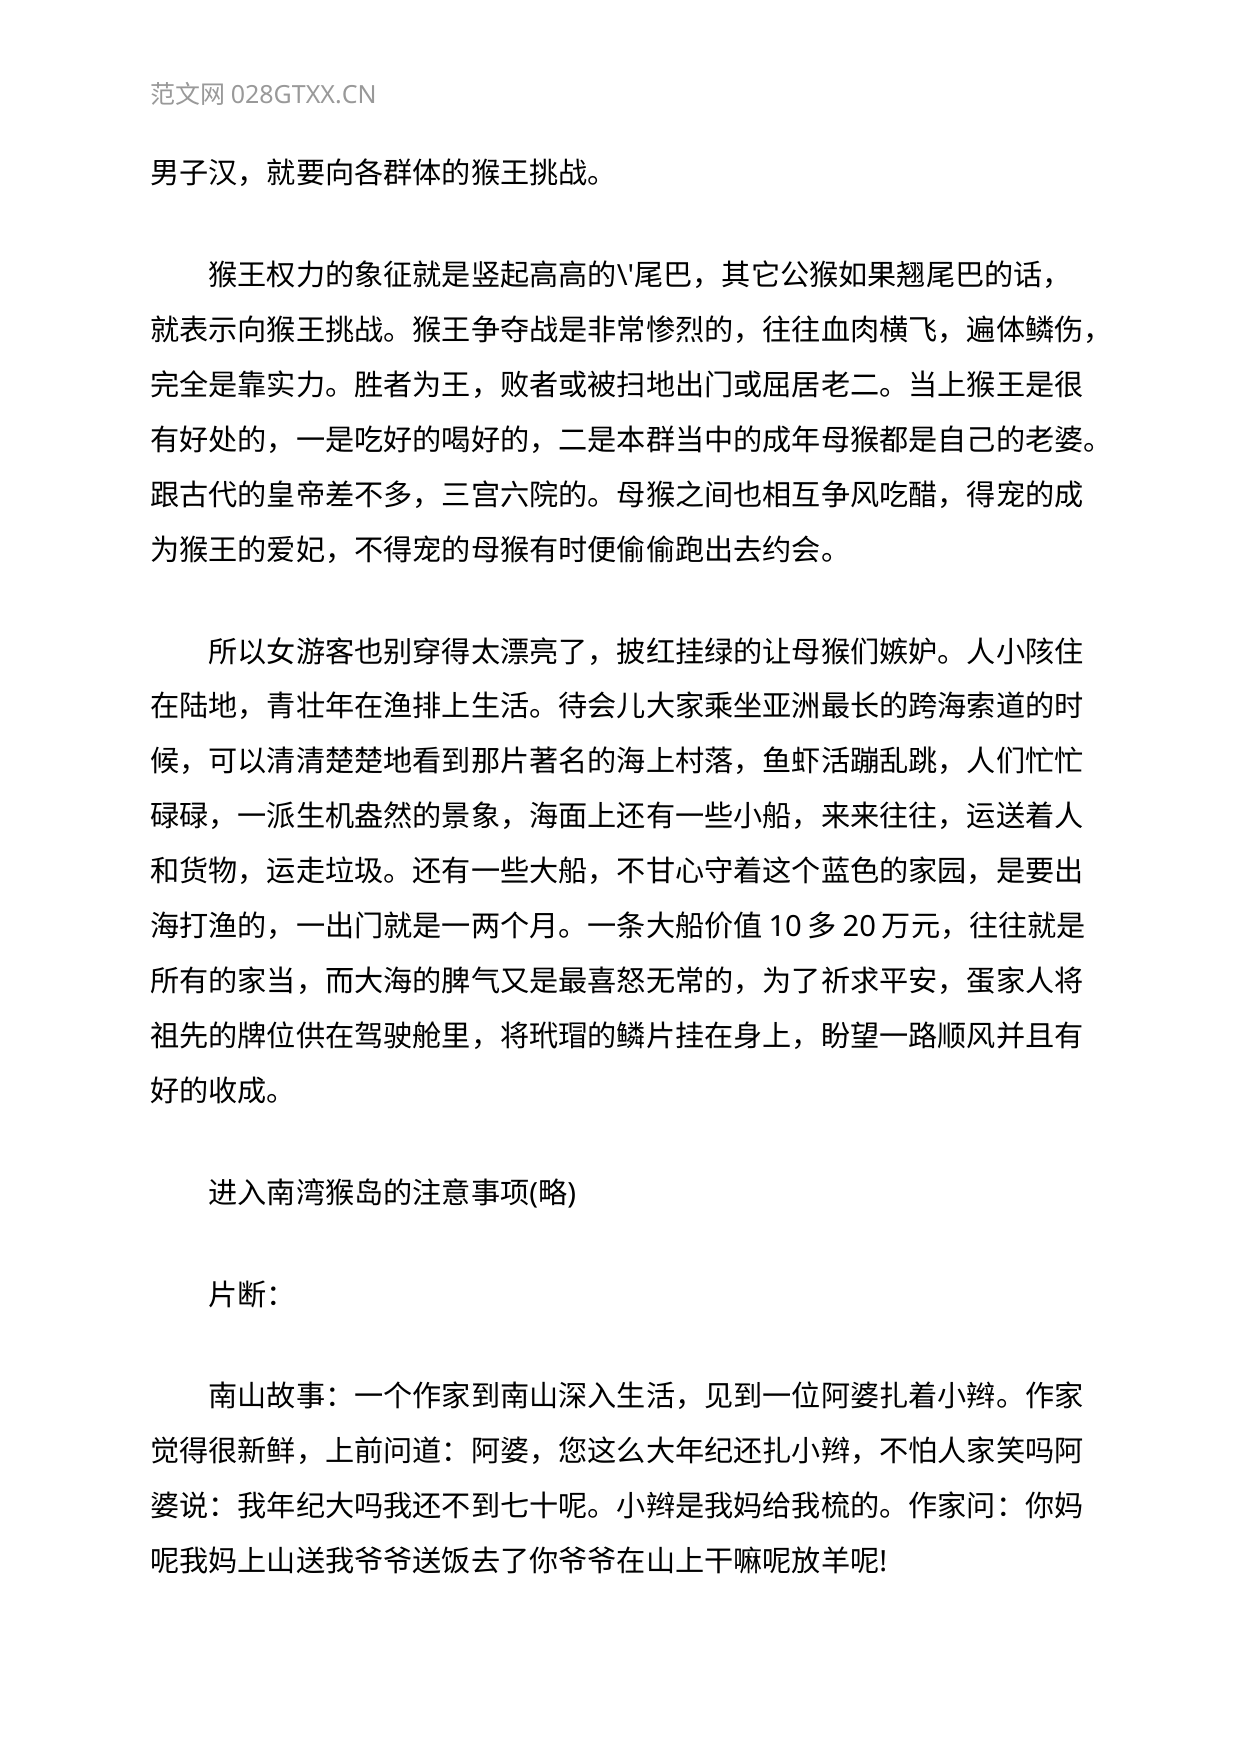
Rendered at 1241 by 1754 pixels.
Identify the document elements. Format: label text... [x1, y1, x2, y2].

text 猴王权力的象征就是竖起高高的\'尾巴，其它公猴如果翘尾巴的话，就表示向猴王挑战。猴王争夺战是非常惨烈的，往往血肉横飞，遍体鳞伤，完全是靠实力。胜者为王，败者或被扫地出门或屈居老二。当上猴王是很有好处的，一是吃好的喝好的，二是本群当中的成年母猴都是自己的老婆。跟古代的皇帝差不多，三宫六院的。母猴之间也相互争风吃醋，得宠的成为猴王的爱妃，不得宠的母猴有时便偷偷跑出去约会。 [150, 252, 1090, 569]
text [150, 150, 1090, 192]
text 进入南湾猴岛的注意事项(略) [150, 1169, 1090, 1212]
text 片断： [150, 1271, 1090, 1313]
text 南山故事：一个作家到南山深入生活，见到一位阿婆扎着小辫。作家觉得很新鲜，上前问道：阿婆，您这么大年纪还扎小辫，不怕人家笑吗阿婆说：我年纪大吗我还不到七十呢。小辫是我妈给我梳的。作家问：你妈呢我妈上山送我爷爷送饭去了你爷爷在山上干嘛呢放羊呢! [150, 1373, 1090, 1580]
text 所以女游客也别穿得太漂亮了，披红挂绿的让母猴们嫉妒。人小陔住在陆地，青壮年在渔排上生活。待会儿大家乘坐亚洲最长的跨海索道的时候，可以清清楚楚地看到那片著名的海上村落，鱼虾活蹦乱跳，人们忙忙碌碌，一派生机盎然的景象，海面上还有一些小船，来来往往，运送着人和货物，运走垃圾。还有一些大船，不甘心守着这个蓝色的家园，是要出海打渔的，一出门就是一两个月。一条大船价值10多20万元，往往就是所有的家当，而大海的脾气又是最喜怒无常的，为了祈求平安，蛋家人将祖先的牌位供在驾驶舱里，将玳瑁的鳞片挂在身上，盼望一路顺风并且有好的收成。 [150, 628, 1090, 1110]
